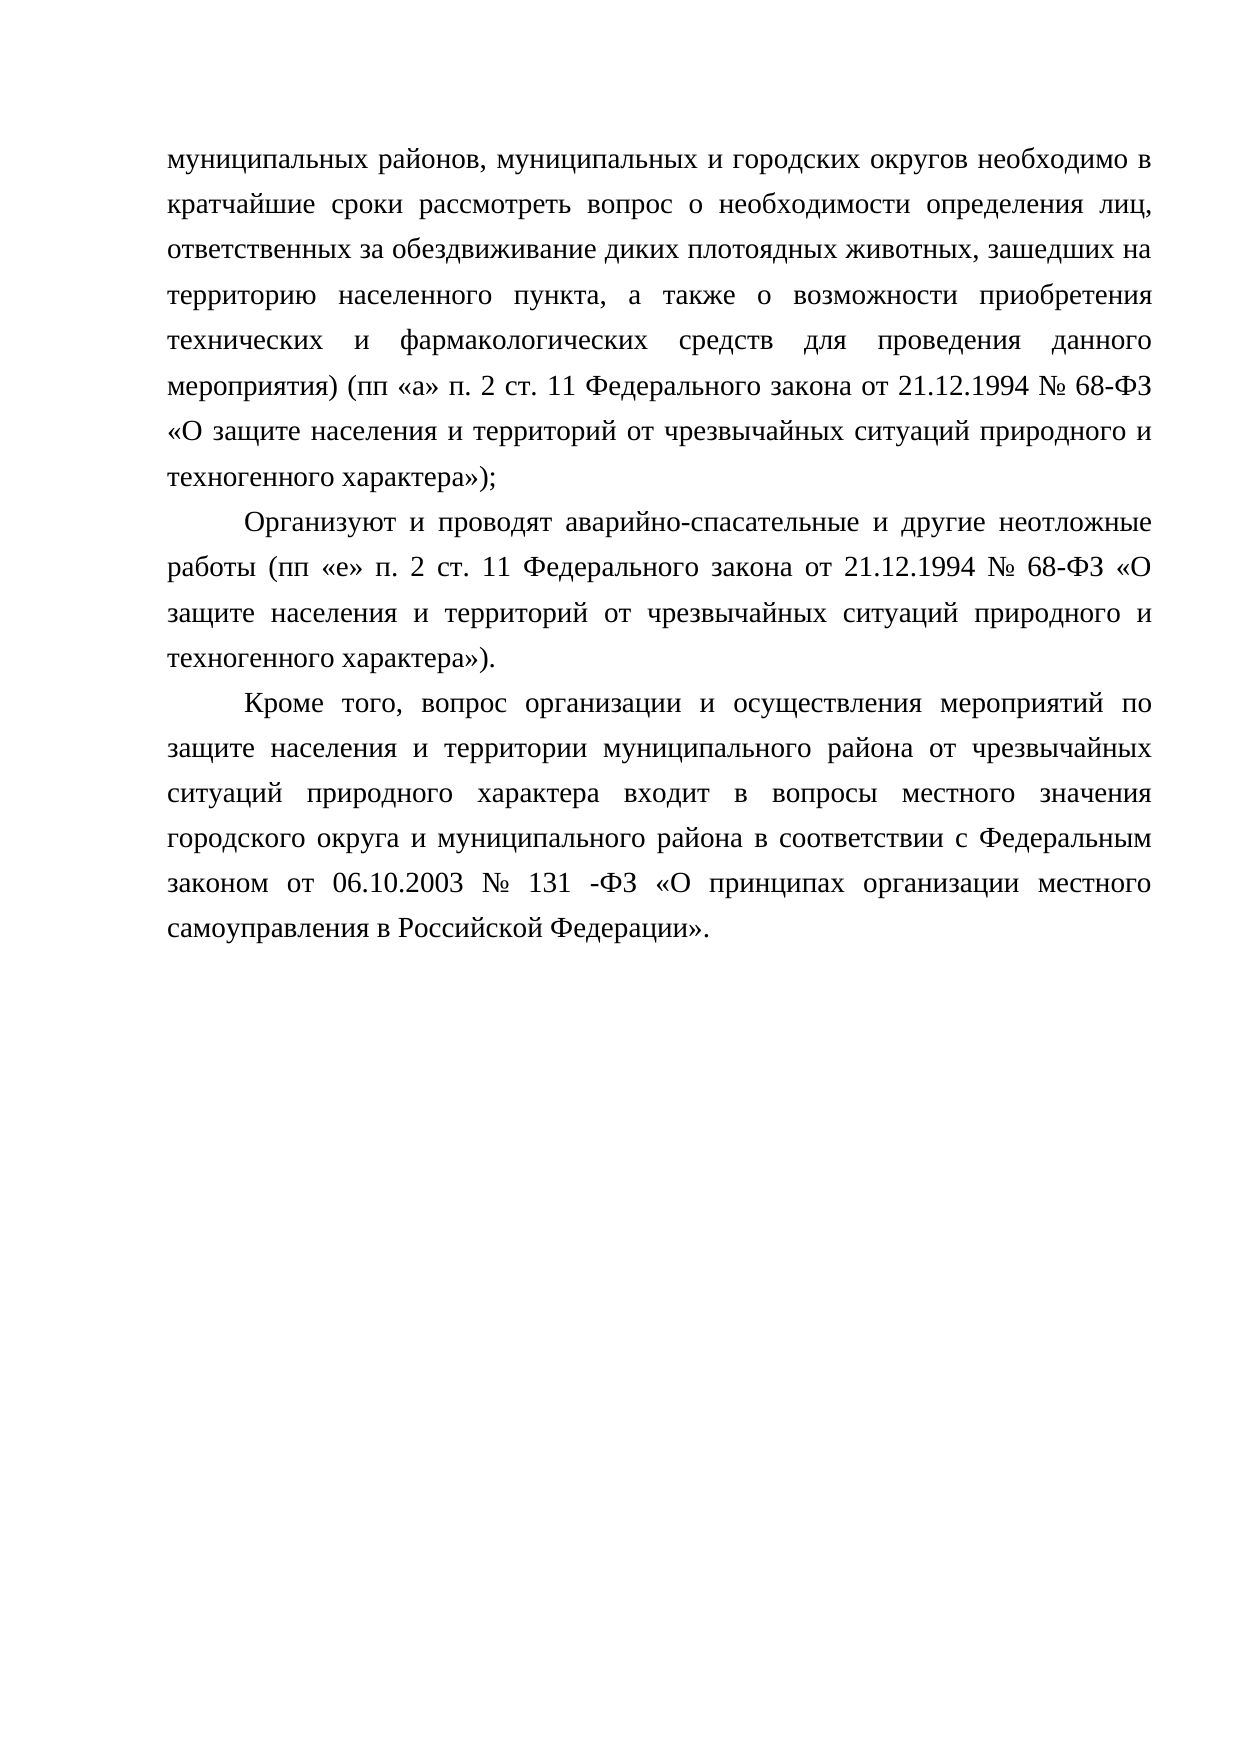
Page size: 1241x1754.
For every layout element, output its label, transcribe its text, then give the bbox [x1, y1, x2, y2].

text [167, 132, 1153, 495]
text Кроме того, вопрос организации и осуществления мероприятий по защите населения и территории муниципального района от чрезвычайных ситуаций природного характера входит в вопросы местного значения городского округа и муниципального района в соответствии с Федеральным законом от 06.10.2003 № 131 -ФЗ «О принципах организации местного самоуправления в Российской Федерации». [167, 677, 1153, 947]
text Организуют и проводят аварийно-спасательные и другие неотложные работы (пп «е» п. 2 ст. 11 Федерального закона от 21.12.1994 № 68-ФЗ «О защите населения и территорий от чрезвычайных ситуаций природного и техногенного характера»). [167, 495, 1153, 677]
